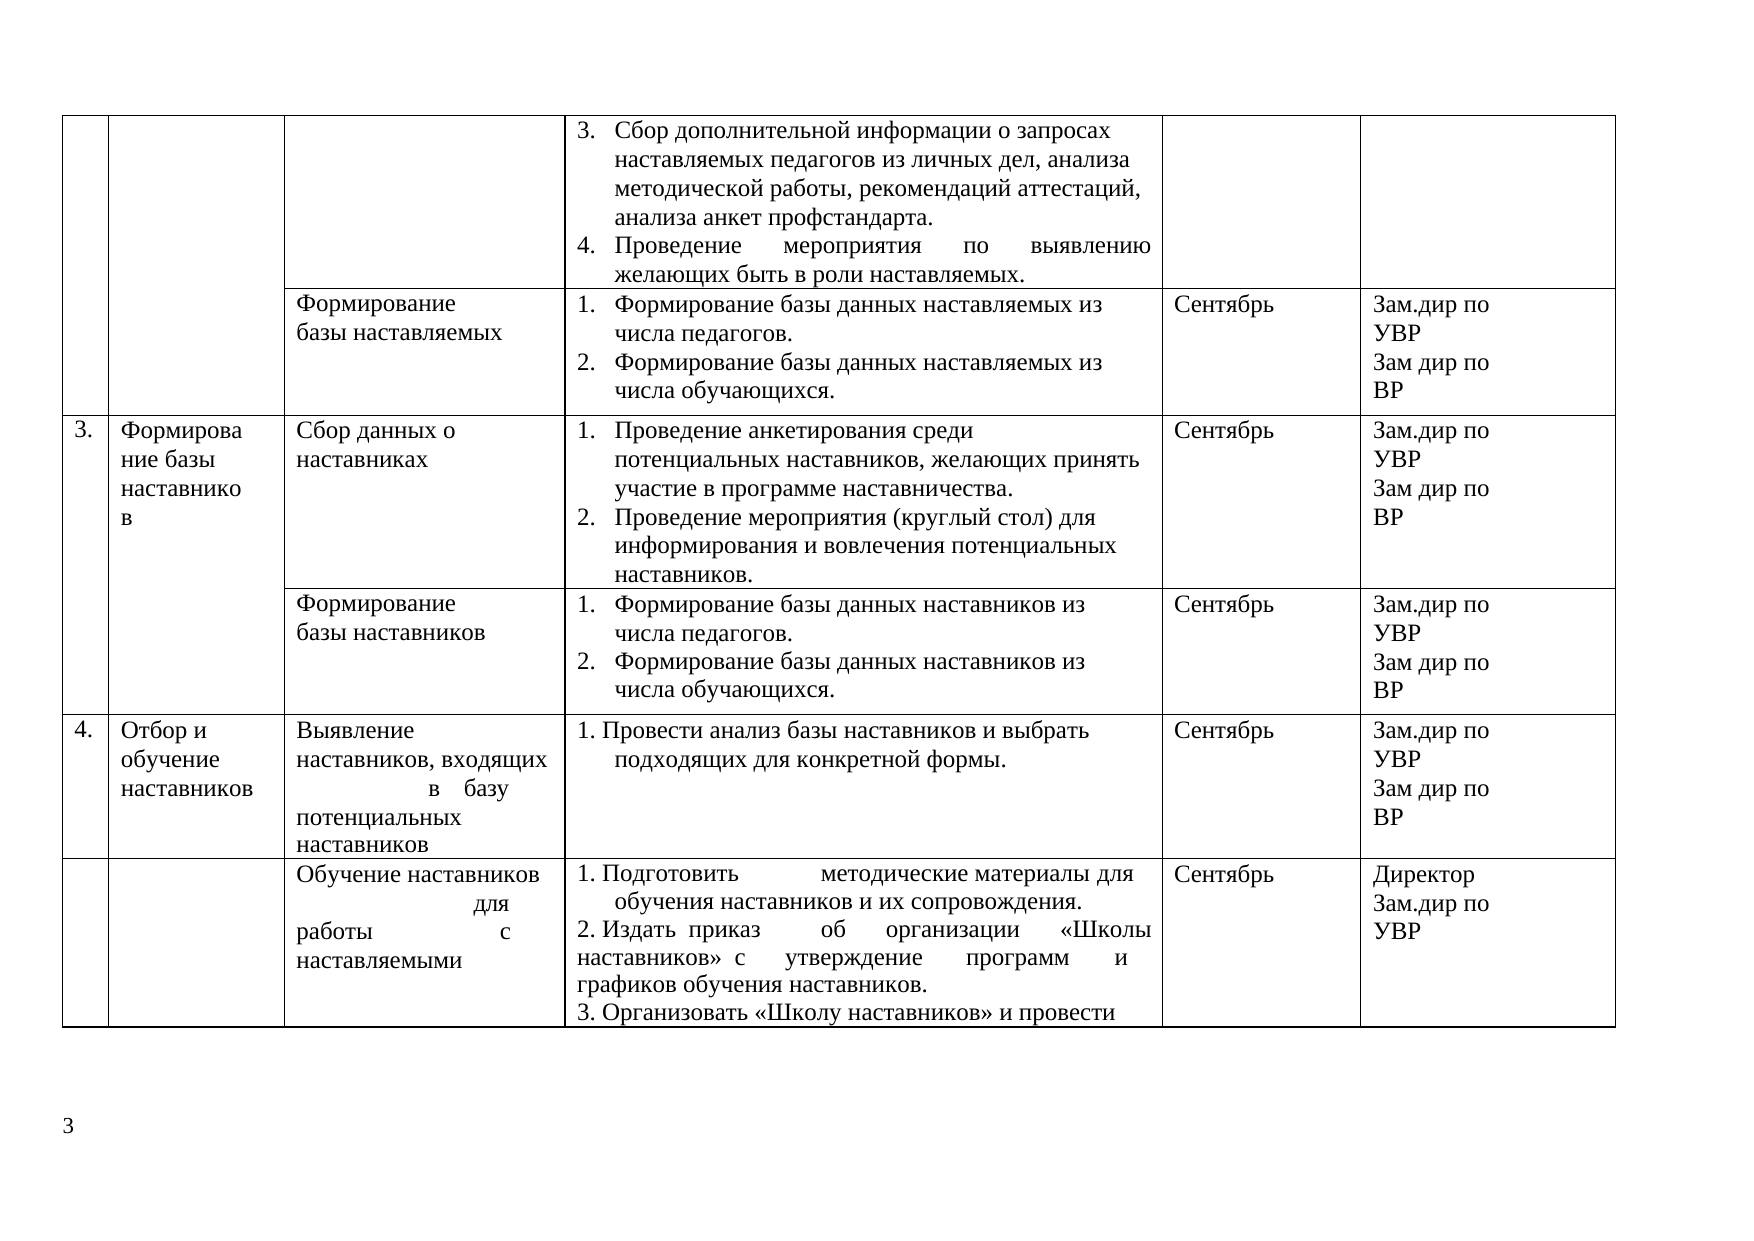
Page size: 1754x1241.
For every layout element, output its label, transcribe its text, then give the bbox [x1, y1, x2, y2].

table_cell Сентябрь [1163, 416, 1360, 588]
table_cell Сентябрь [1163, 289, 1360, 414]
table_cell [63, 859, 108, 1026]
table_cell Зам.дир по УВР Зам дир по ВР [1361, 289, 1615, 414]
table_cell Проведение анкетирования среди потенциальных наставников, желающих принять участие в программе наставничества. Проведение мероприятия (круглый стол) для информирования и вовлечения потенциальных наставников. [566, 416, 1162, 588]
table_cell Формирование базы наставников [109, 416, 284, 714]
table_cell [566, 116, 1162, 288]
table_cell Директор Зам.дир по УВР [1361, 859, 1615, 1026]
table_cell Формирование базы наставляемых [285, 289, 564, 414]
table_cell 4. [63, 715, 108, 858]
table_cell Обучение наставников для работы с наставляемыми [285, 859, 564, 1026]
table_cell Сентябрь [1163, 715, 1360, 858]
table_cell 2. [63, 116, 108, 414]
table_cell 3. [63, 416, 108, 714]
table_cell Зам.дир по УВР Зам дир по ВР [1361, 589, 1615, 714]
table_cell 1. Подготовить методические материалы для обучения наставников и их сопровождения. 2. Издать приказ об организации «Школы наставников» с утверждение программ и графиков обучения наставников. 3. Организовать «Школу наставников» и провести [566, 859, 1162, 1026]
table_cell Формирование базы данных наставников из числа педагогов. Формирование базы данных наставников из числа обучающихся. [566, 589, 1162, 714]
table_cell [109, 859, 284, 1026]
table_cell Сбор данных о наставниках [285, 416, 564, 588]
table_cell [109, 116, 284, 414]
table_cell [285, 116, 564, 288]
table_cell Отбор и обучение наставников [109, 715, 284, 858]
table_cell Зам.дир по УВР Зам дир по ВР [1361, 715, 1615, 858]
table_cell Сентябрь [1163, 859, 1360, 1026]
table_cell Формирование базы данных наставляемых из числа педагогов. Формирование базы данных наставляемых из числа обучающихся. [566, 289, 1162, 414]
table_cell Сентябрь [1163, 589, 1360, 714]
table_cell Выявление наставников, входящих в базу потенциальных наставников [285, 715, 564, 858]
table_cell [1361, 116, 1615, 288]
table_cell [1163, 116, 1360, 288]
table_cell Формирование базы наставников [285, 589, 564, 714]
table_cell 1. Провести анализ базы наставников и выбрать подходящих для конкретной формы. [566, 715, 1162, 858]
table_cell Зам.дир по УВР Зам дир по ВР [1361, 416, 1615, 588]
